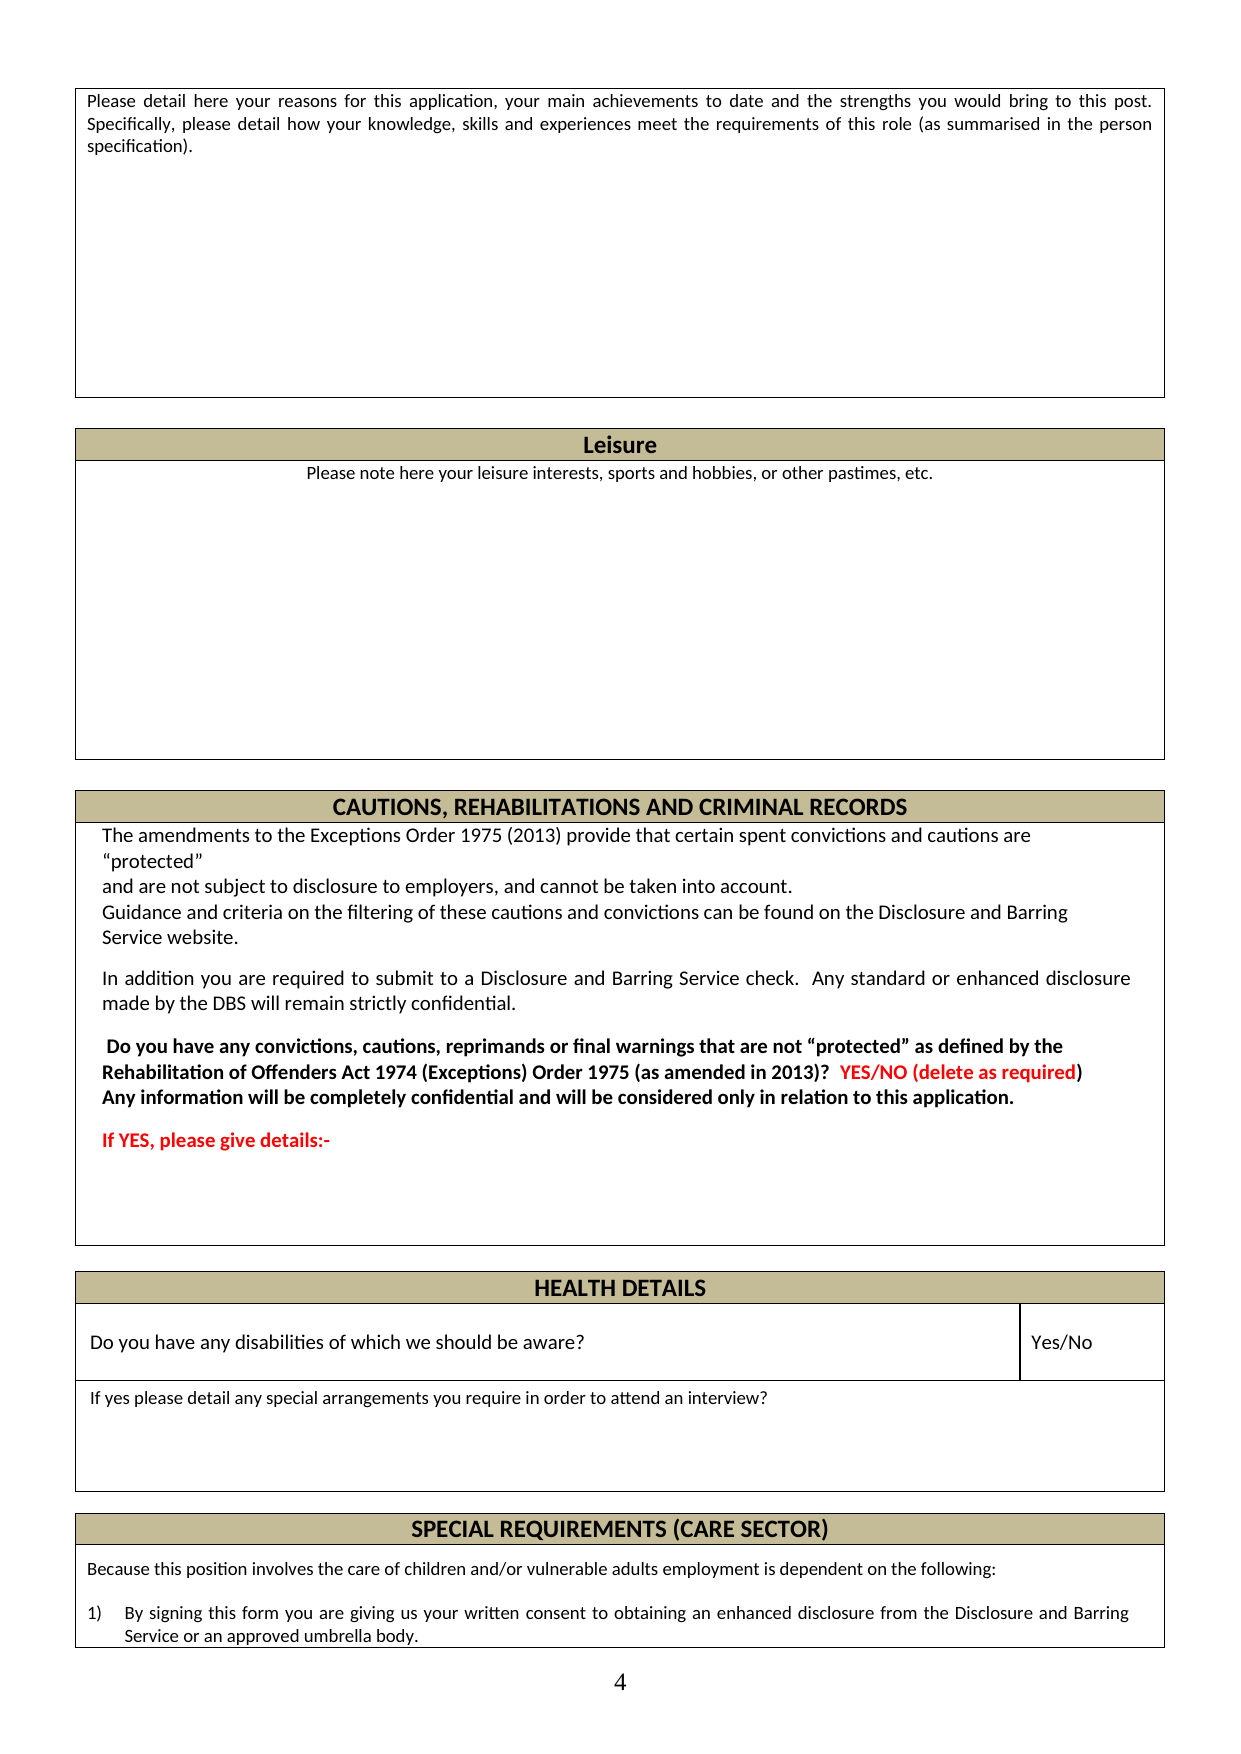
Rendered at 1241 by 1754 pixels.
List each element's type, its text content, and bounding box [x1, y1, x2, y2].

table_cell The amendments to the Exceptions Order 1975 (2013) provide that certain spent convictions and cautions are “protected” and are not subject to disclosure to employers, and cannot be taken into account. Guidance and criteria on the filtering of these cautions and convictions can be found on the Disclosure and Barring Service website. In addition you are required to submit to a Disclosure and Barring Service check. Any standard or enhanced disclosure made by the DBS will remain strictly confidential. Do you have any convictions, cautions, reprimands or final warnings that are not “protected” as defined by the Rehabilitation of Offenders Act 1974 (Exceptions) Order 1975 (as amended in 2013)? YES/NO (delete as required) Any information will be completely confidential and will be considered only in relation to this application. If YES, please give details:- [76, 823, 1164, 1245]
table_header SPECIAL REQUIREMENTS (CARE SECTOR) [76, 1514, 1164, 1544]
table_header CAUTIONS, REHABILITATIONS AND CRIMINAL RECORDS [76, 791, 1164, 822]
table_cell Yes/No [1021, 1304, 1164, 1380]
table_cell If yes please detail any special arrangements you require in order to attend an interview? [76, 1381, 1164, 1491]
table_cell Please note here your leisure interests, sports and hobbies, or other pastimes, etc. [76, 461, 1164, 758]
table_header Leisure [76, 429, 1164, 460]
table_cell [76, 1545, 1164, 1647]
table_cell Do you have any disabilities of which we should be aware? [76, 1304, 1019, 1380]
table_header HEALTH DETAILS [76, 1272, 1164, 1303]
table_cell Please detail here your reasons for this application, your main achievements to date and the strengths you would bring to this post. Specifically, please detail how your knowledge, skills and experiences meet the requirements of this role (as summarised in the person specification). [76, 89, 1164, 397]
